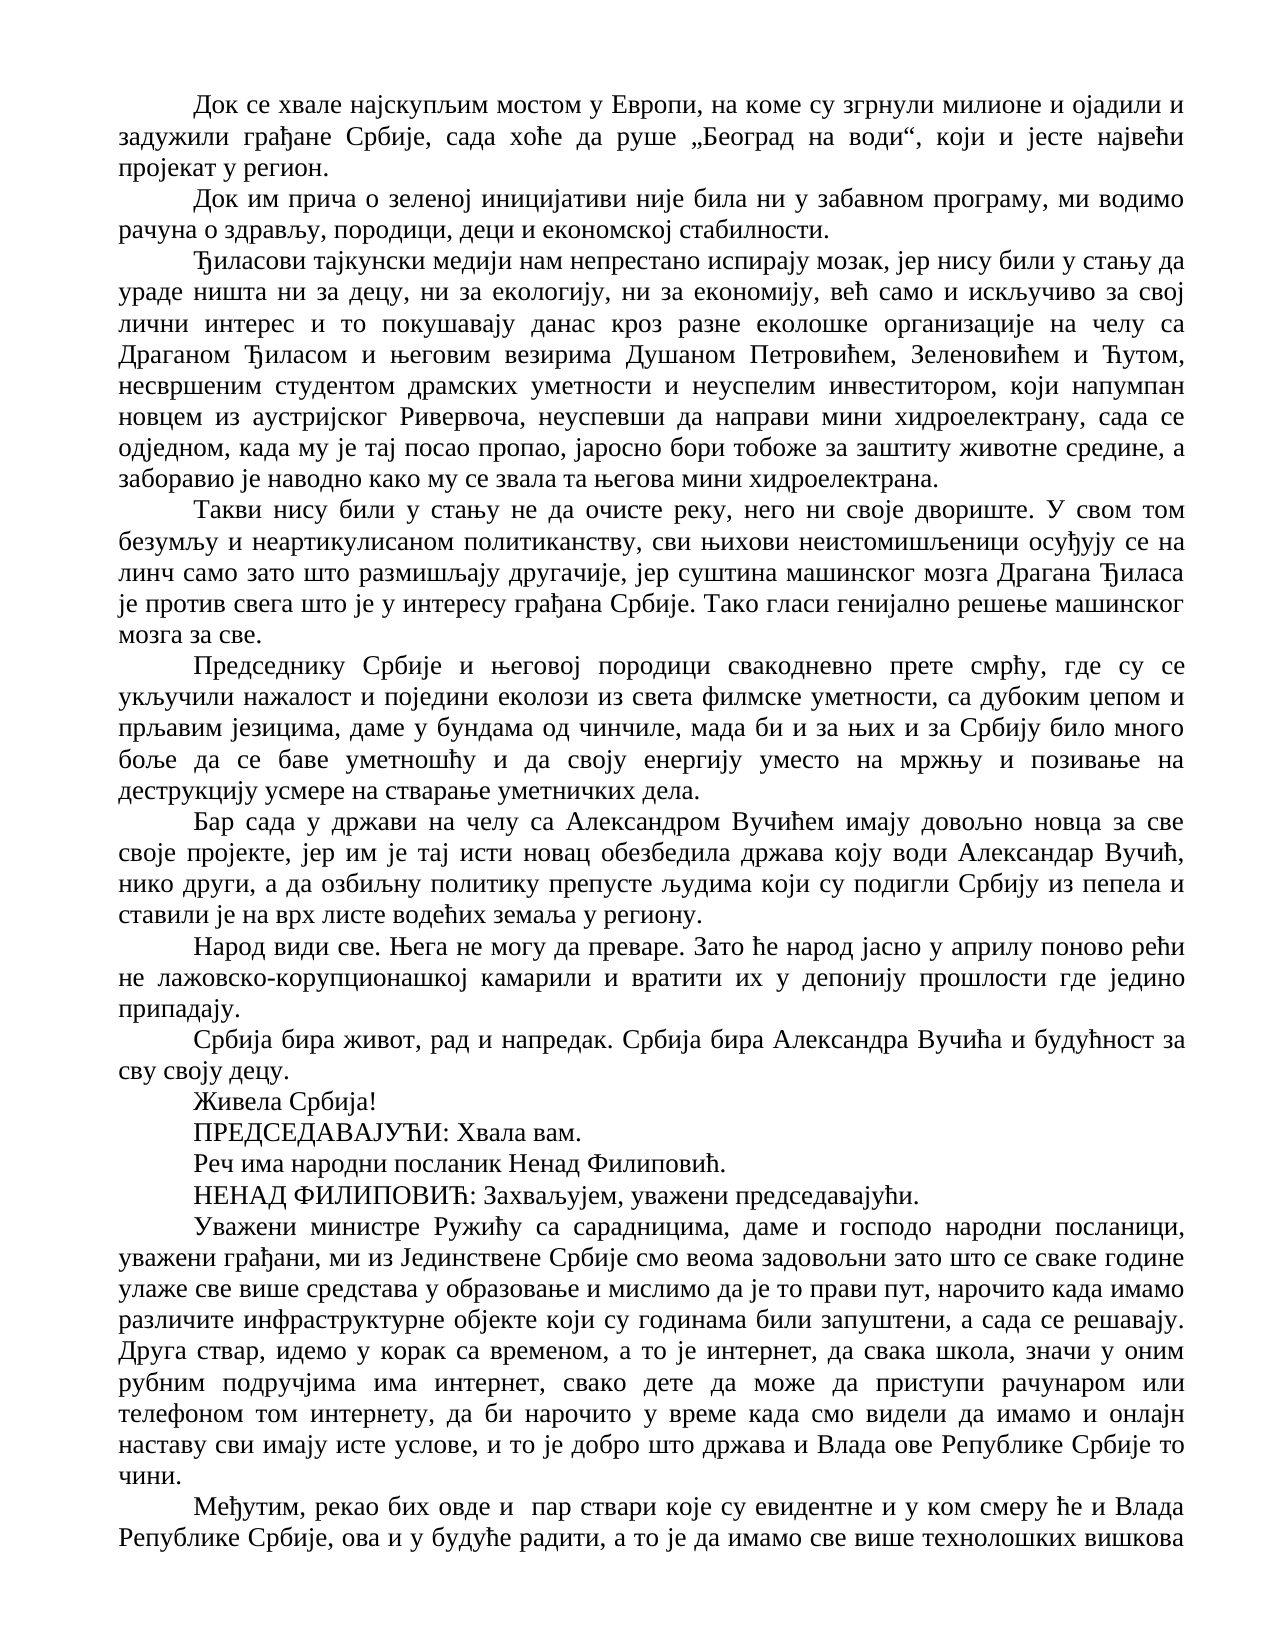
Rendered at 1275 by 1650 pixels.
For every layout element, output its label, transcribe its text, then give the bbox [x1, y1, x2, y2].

text Такви нису били у стању не да очисте реку, него ни своје двориште. У свом том безумљу и неартикулисаном политиканству, сви њихови неистомишљеници осуђују се на линч само зато што размишљају другачије, јер суштина машинског мозга Драгана Ђиласа је против свега што је у интересу грађана Србије. Тако гласи генијално решење машинског мозга за све. [118, 493, 1186, 649]
text Живела Србија! [118, 1085, 1186, 1116]
text НЕНАД ФИЛИПОВИЋ: Захваљујем, уважени председавајући. [118, 1179, 1186, 1210]
text Бар сада у држави на челу са Александром Вучићем имају довољно новца за све своје пројекте, јер им је тај исти новац обезбедила држава коју води Александар Вучић, нико други, а да озбиљну политику препусте људима који су подигли Србију из пепела и ставили је на врх листе водећих земаља у региону. [118, 805, 1186, 929]
text Председнику Србије и његовој породици свакодневно прете смрћу, где су се укључили нажалост и поједини еколози из света филмске уметности, са дубоким џепом и прљавим језицима, даме у бундама од чинчиле, мада би и за њих и за Србију било много боље да се баве уметношћу и да своју енергију уместо на мржњу и позивање на деструкцију усмере на стварање уметничких дела. [118, 649, 1186, 805]
text Србија бира живот, рад и напредак. Србија бира Александра Вучића и будућност за сву своју децу. [118, 1023, 1186, 1085]
text Ђиласови тајкунски медији нам непрестано испирају мозак, јер нису били у стању да ураде ништа ни за децу, ни за екологију, ни за економију, већ само и искључиво за свој лични интерес и то покушавају данас кроз разне еколошке организације на челу са Драганом Ђиласом и његовим везирима Душаном Петровићем, Зеленовићем и Ћутом, несвршеним студентом драмских уметности и неуспелим инвеститором, који напумпан новцем из аустријског Ривервоча, неуспевши да направи мини хидроелектрану, сада се одједном, када му је тај посао пропао, јаросно бори тобоже за заштиту животне средине, а заборавио је наводно како му се звала та његова мини хидроелектрана. [118, 244, 1186, 493]
text ПРЕДСЕДАВАЈУЋИ: Хвала вам. [118, 1116, 1186, 1148]
text Реч има народни посланик Ненад Филиповић. [118, 1148, 1186, 1179]
text Док се хвале најскупљим мостом у Европи, на коме су згрнули милионе и ојадили и задужили грађане Србије, сада хоће да руше „Београд на води“, који и јесте највећи пројекат у регион. [118, 89, 1186, 182]
text Док им прича о зеленој иницијативи није била ни у забавном програму, ми водимо рачуна о здрављу, породици, деци и економској стабилности. [118, 182, 1186, 244]
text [118, 1490, 1186, 1552]
text Уважени министре Ружићу са сарадницима, даме и господо народни посланици, уважени грађани, ми из Јединствене Србије смо веома задовољни зато што се сваке године улаже све више средстава у образовање и мислимо да је то прави пут, нарочито када имамо различите инфраструктурне објекте који су годинама били запуштени, а сада се решавају. Друга ствар, идемо у корак са временом, а то је интернет, да свака школа, значи у оним рубним подручјима има интернет, свако дете да може да приступи рачунаром или телефоном том интернету, да би нарочито у време када смо видели да имамо и онлајн наставу сви имају исте услове, и то је добро што држава и Влада ове Републике Србије то чини. [118, 1210, 1186, 1490]
text Народ види све. Њега не могу да преваре. Зато ће народ јасно у априлу поново рећи не лажовско-корупционашкој камарили и вратити их у депонију прошлости где једино припадају. [118, 929, 1186, 1023]
